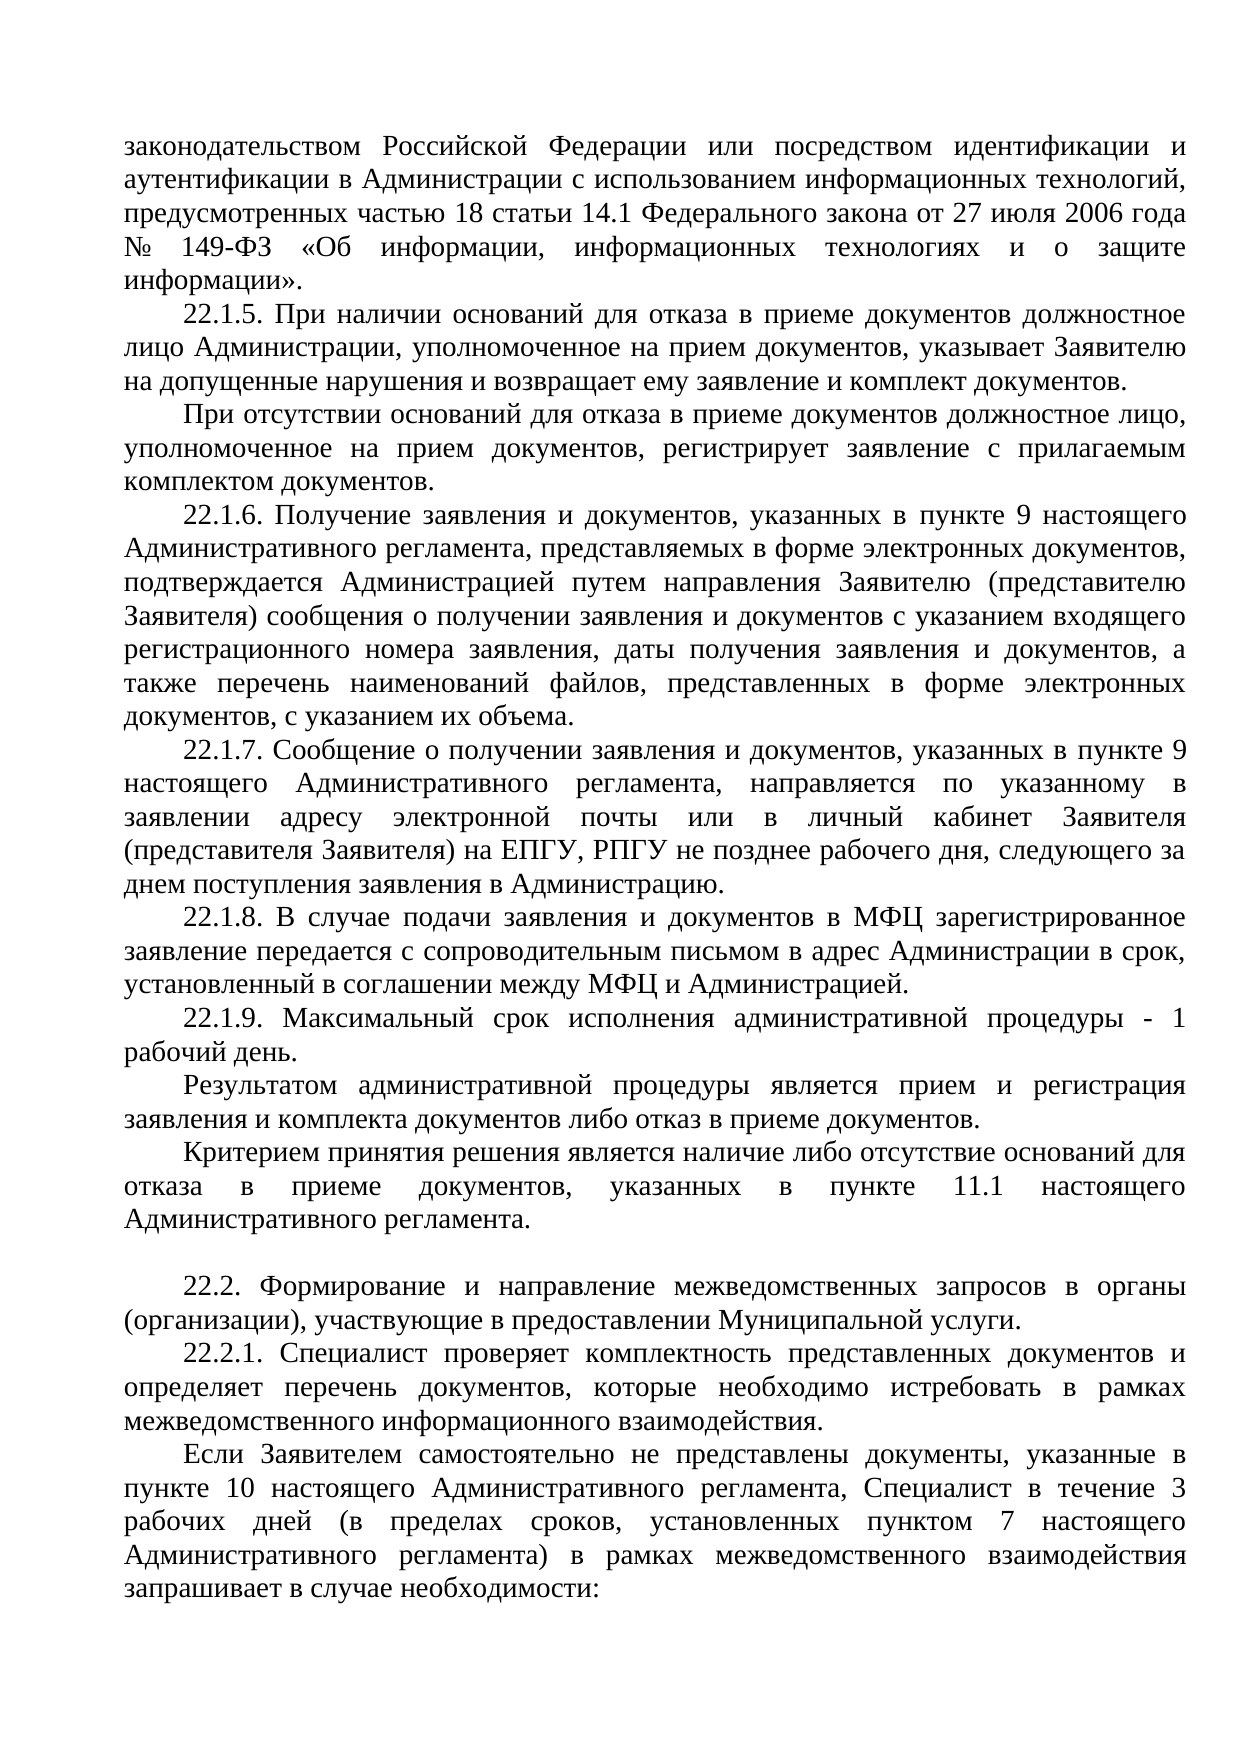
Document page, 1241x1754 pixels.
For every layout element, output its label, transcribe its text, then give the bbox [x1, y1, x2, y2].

list 22.2. Формирование и направление межведомственных запросов в органы (организации), участвующие в предоставлении Муниципальной услуги. [124, 1268, 1187, 1336]
list 22.1.6. Получение заявления и документов, указанных в пункте 9 настоящего Административного регламента, представляемых в форме электронных документов, подтверждается Администрацией путем направления Заявителю (представителю Заявителя) сообщения о получении заявления и документов с указанием входящего регистрационного номера заявления, даты получения заявления и документов, а также перечень наименований файлов, представленных в форме электронных документов, с указанием их объема. [124, 497, 1187, 732]
list 22.2.1. Специалист проверяет комплектность представленных документов и определяет перечень документов, которые необходимо истребовать в рамках межведомственного информационного взаимодействия. [124, 1336, 1187, 1436]
list 22.1.7. Сообщение о получении заявления и документов, указанных в пункте 9 настоящего Административного регламента, направляется по указанному в заявлении адресу электронной почты или в личный кабинет Заявителя (представителя Заявителя) на ЕПГУ, РПГУ не позднее рабочего дня, следующего за днем поступления заявления в Администрацию. [124, 732, 1187, 899]
list Критерием принятия решения является наличие либо отсутствие оснований для отказа в приеме документов, указанных в пункте 11.1 настоящего Административного регламента. [124, 1134, 1187, 1235]
list 22.1.8. В случае подачи заявления и документов в МФЦ зарегистрированное заявление передается с сопроводительным письмом в адрес Администрации в срок, установленный в соглашении между МФЦ и Администрацией. [124, 899, 1187, 1000]
text При отсутствии оснований для отказа в приеме документов должностное лицо, уполномоченное на прием документов, регистрирует заявление с прилагаемым комплектом документов. [124, 396, 1187, 497]
text 22.1.5. При наличии оснований для отказа в приеме документов должностное лицо Администрации, уполномоченное на прием документов, указывает Заявителю на допущенные нарушения и возвращает ему заявление и комплект документов. [124, 296, 1187, 396]
text Результатом административной процедуры является прием и регистрация заявления и комплекта документов либо отказ в приеме документов. [124, 1067, 1187, 1134]
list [124, 128, 1187, 296]
text 22.1.9. Максимальный срок исполнения административной процедуры - 1 рабочий день. [124, 1000, 1187, 1067]
text Если Заявителем самостоятельно не представлены документы, указанные в пункте 10 настоящего Административного регламента, Специалист в течение 3 рабочих дней (в пределах сроков, установленных пунктом 7 настоящего Административного регламента) в рамках межведомственного взаимодействия запрашивает в случае необходимости: [124, 1436, 1187, 1604]
